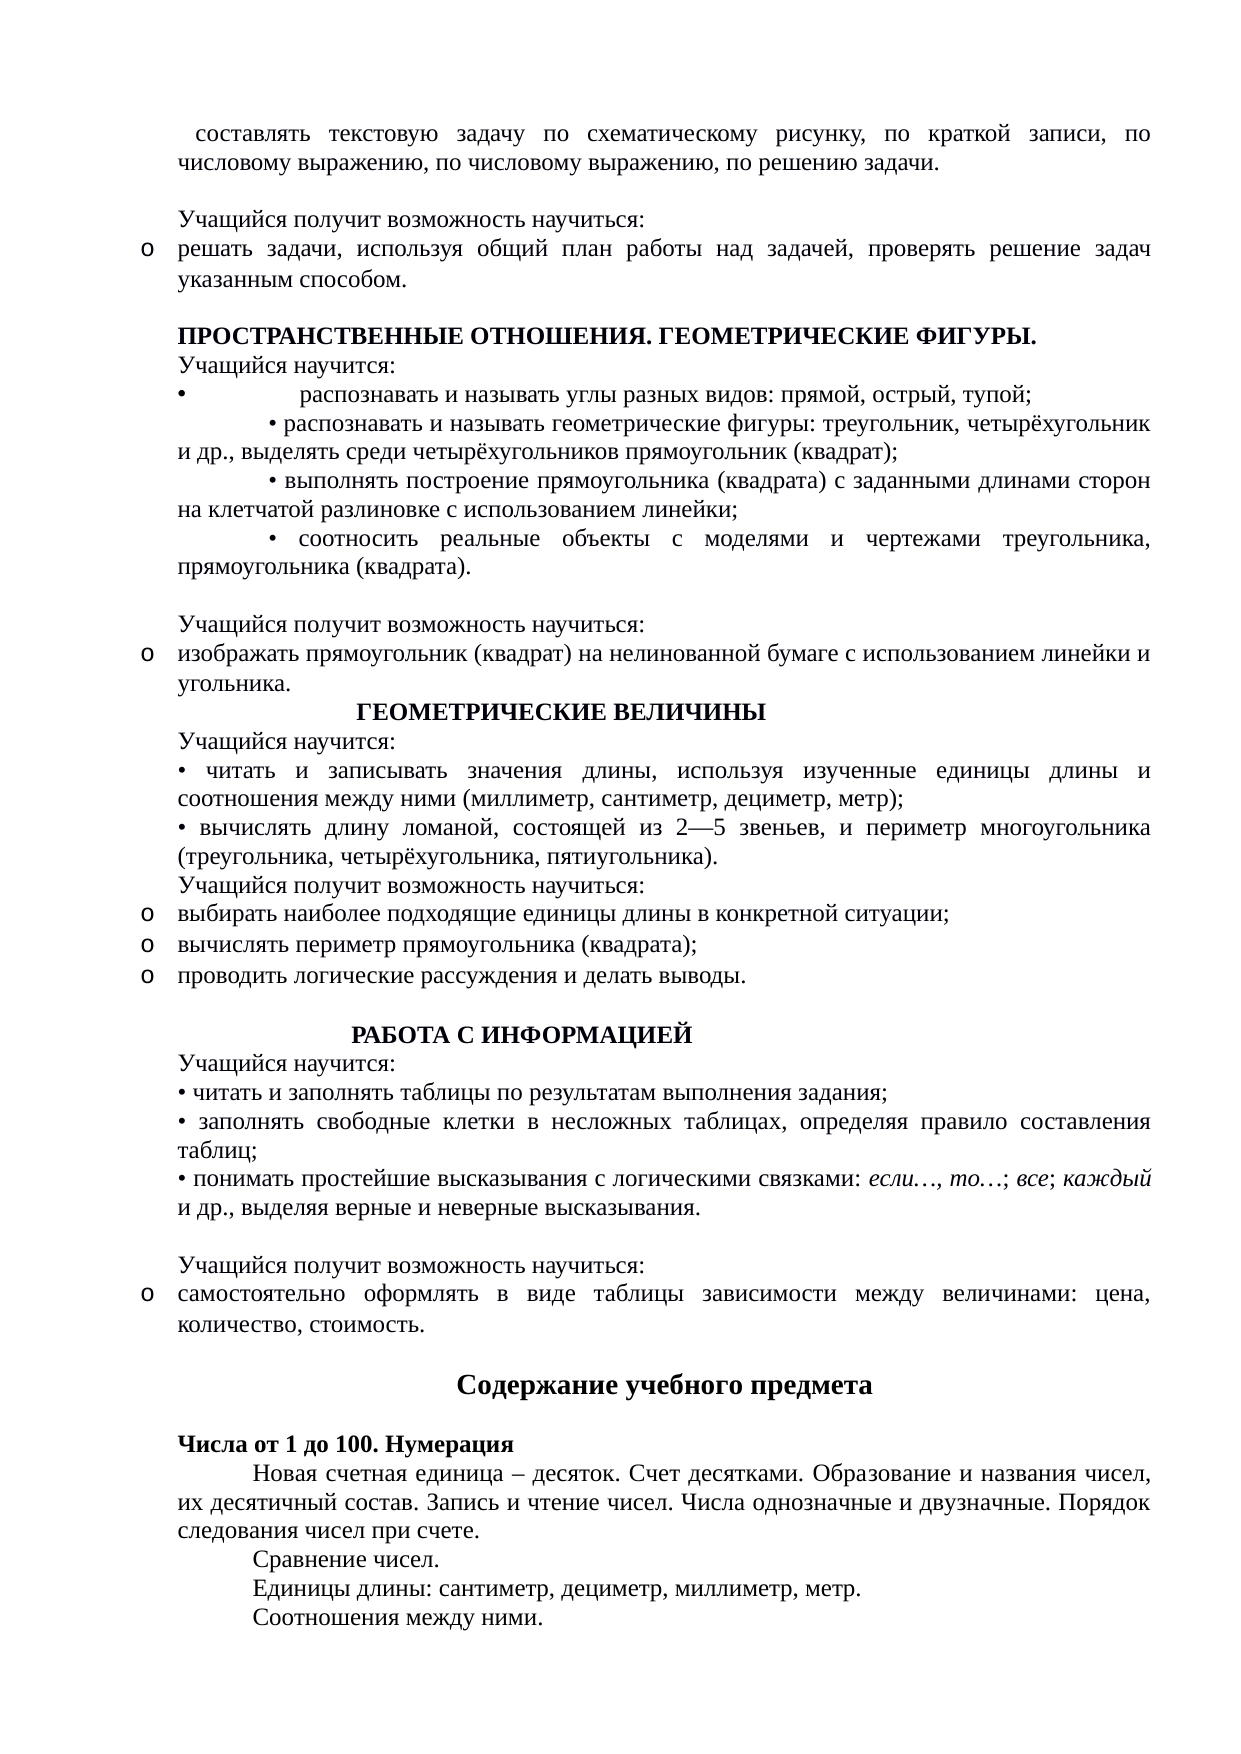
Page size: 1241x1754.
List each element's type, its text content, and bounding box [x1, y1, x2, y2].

list выбирать наиболее подходящие единицы длины в конкретной ситуации; [140, 898, 1152, 929]
text Новая счетная единица – десяток. Счет десятками. Образование и названия чисел, их десятичный состав. Запись и чтение чисел. Числа однозначные и двузначные. Порядок следования чисел при счете. [177, 1458, 1152, 1544]
list вычислять периметр прямоугольника (квадрата); [140, 929, 1152, 960]
text Учащийся научится: [177, 726, 1152, 755]
text Учащийся получит возможность научиться: [177, 609, 1152, 638]
text Единицы длины: сантиметр, дециметр, миллиметр, метр. [177, 1573, 1152, 1602]
text РАБОТА С ИНФОРМАЦИЕЙ [177, 1020, 1152, 1048]
list решать задачи, используя общий план работы над задачей, проверять решение задач указанным способом. [140, 233, 1152, 293]
list изображать прямоугольник (квадрат) на нелинованной бумаге с использованием линейки и угольника. [140, 638, 1152, 697]
list распознавать и называть углы разных видов: прямой, острый, тупой; [177, 379, 1152, 408]
text Соотношения между ними. [177, 1602, 1152, 1630]
list самостоятельно оформлять в виде таблицы зависимости между величинами: цена, количество, стоимость. [140, 1278, 1152, 1338]
text Учащийся получит возможность научиться: [177, 1250, 1152, 1278]
text • понимать простейшие высказывания с логическими связками: если…, то…; все; каждый и др., выделяя верные и неверные высказывания. [177, 1163, 1152, 1221]
text Учащийся научится: [177, 350, 1152, 379]
text • выполнять построение прямоугольника (квадрата) с заданными длинами сторон на клетчатой разлиновке с использованием линейки; [177, 465, 1152, 523]
text ПРОСТРАНСТВЕННЫЕ ОТНОШЕНИЯ. ГЕОМЕТРИЧЕСКИЕ ФИГУРЫ. [177, 321, 1152, 350]
text Содержание учебного предмета [177, 1367, 1152, 1400]
text ГЕОМЕТРИЧЕСКИЕ ВЕЛИЧИНЫ [177, 697, 1152, 726]
text Сравнение чисел. [177, 1544, 1152, 1573]
text Числа от 1 до 100. Нумерация [177, 1429, 1152, 1458]
text • читать и записывать значения длины, используя изученные единицы длины и соотношения между ними (миллиметр, сантиметр, дециметр, метр); [177, 755, 1152, 812]
text • читать и заполнять таблицы по результатам выполнения задания; [177, 1077, 1152, 1106]
text • заполнять свободные клетки в несложных таблицах, определяя правило составления таблиц; [177, 1106, 1152, 1163]
text • соотносить реальные объекты с моделями и чертежами треугольника, прямоугольника (квадрата). [177, 523, 1152, 580]
text • вычислять длину ломаной, состоящей из 2—5 звеньев, и периметр многоугольника (треугольника, четырёхугольника, пятиугольника). [177, 812, 1152, 870]
text Учащийся научится: [177, 1048, 1152, 1077]
text Учащийся получит возможность научиться: [177, 204, 1152, 233]
text Учащийся получит возможность научиться: [177, 870, 1152, 898]
list проводить логические рассуждения и делать выводы. [140, 960, 1152, 991]
text • распознавать и называть геометрические фигуры: треугольник, четырёхугольник и др., выделять среди четырёхугольников прямоугольник (квадрат); [177, 408, 1152, 465]
text составлять текстовую задачу по схематическому рисунку, по краткой записи, по числовому выражению, по числовому выражению, по решению задачи. [177, 118, 1152, 176]
